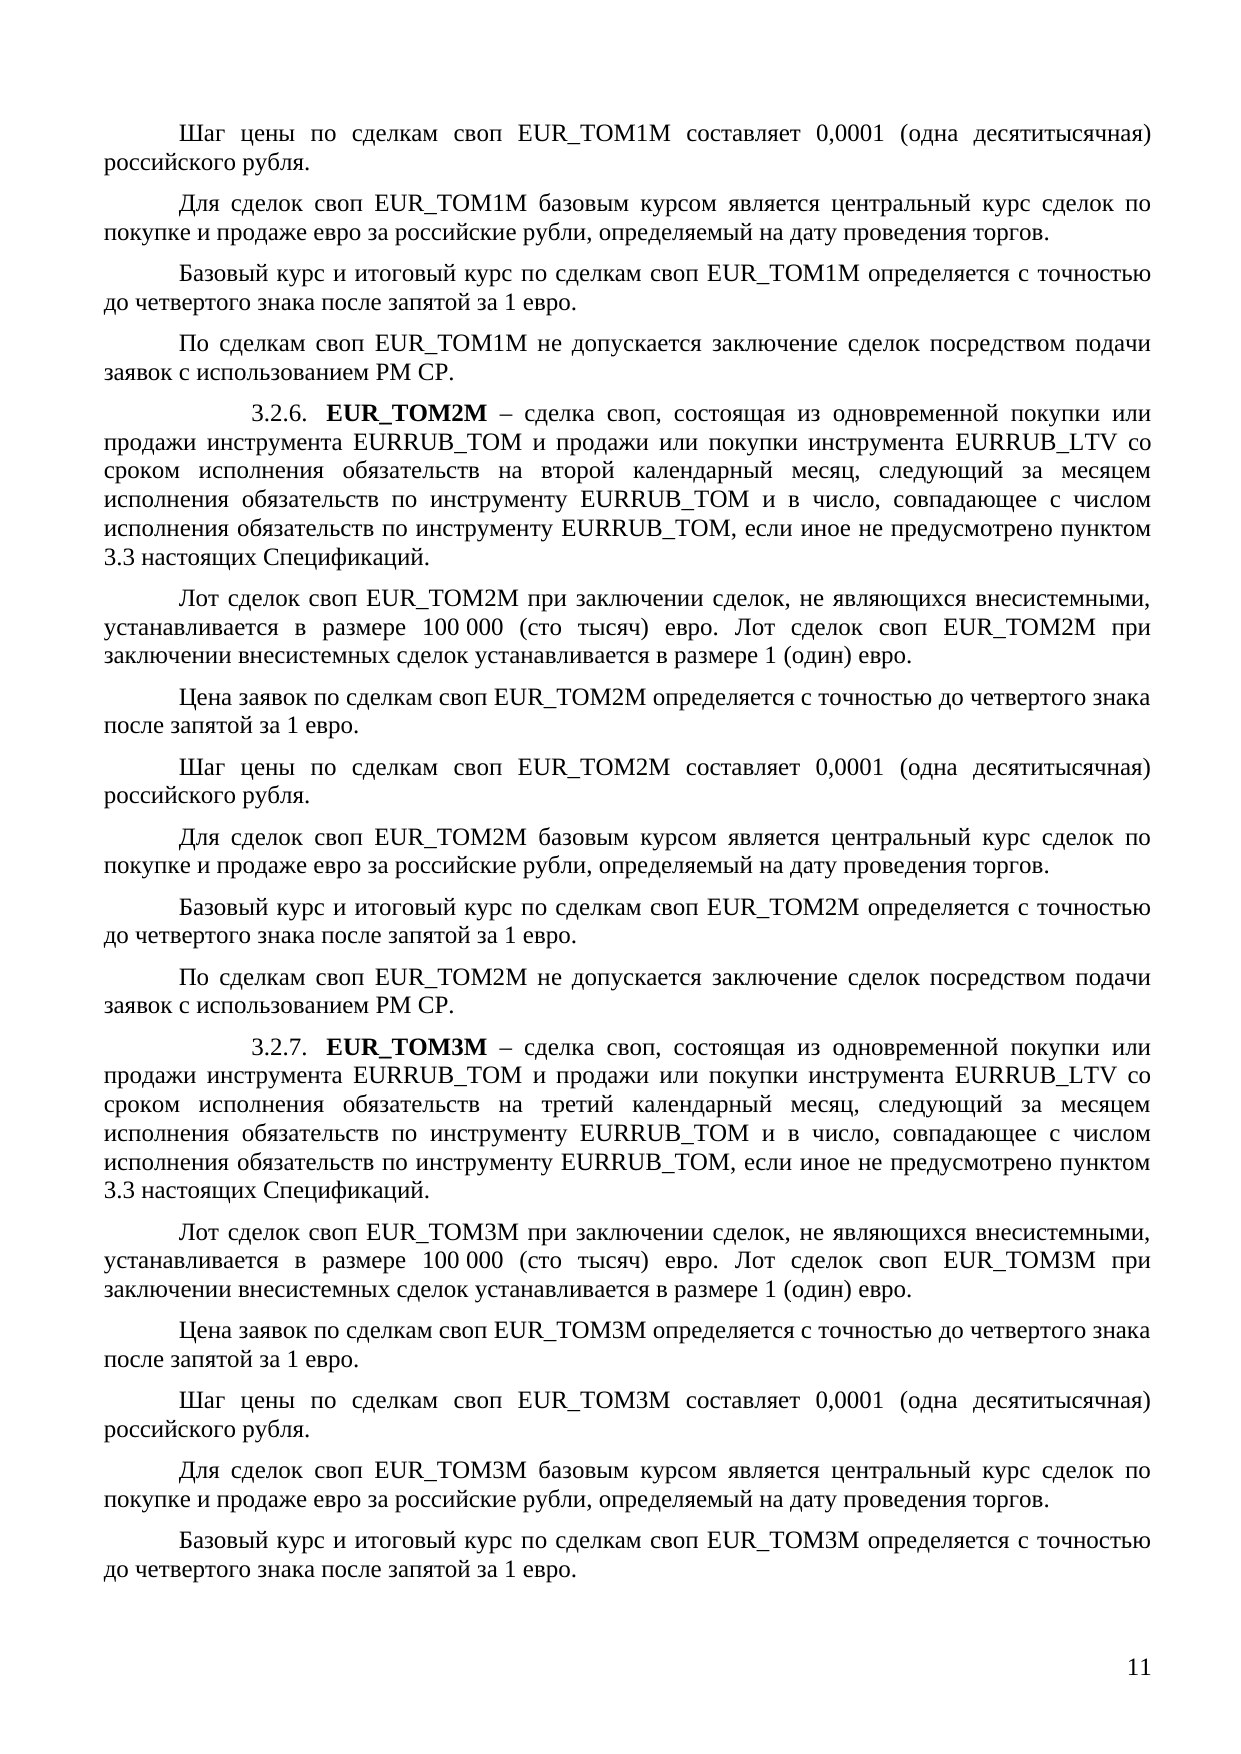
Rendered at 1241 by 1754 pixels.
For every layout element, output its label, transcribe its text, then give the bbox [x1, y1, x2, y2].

text Базовый курс и итоговый курс по сделкам своп EUR_TOM1M определяется с точностью до четвертого знака после запятой за 1 евро. [103, 258, 1152, 316]
text Для сделок своп EUR_TOM1M базовым курсом является центральный курс сделок по покупке и продаже евро за российские рубли, определяемый на дату проведения торгов. [103, 188, 1152, 246]
text Шаг цены по сделкам своп EUR_TOM2M составляет 0,0001 (одна десятитысячная) российского рубля. [103, 752, 1152, 809]
text Лот сделок своп EUR_TOM3M при заключении сделок, не являющихся внесистемными, устанавливается в размере 100 000 (сто тысяч) евро. Лот сделок своп EUR_TOM3M при заключении внесистемных сделок устанавливается в размере 1 (один) евро. [103, 1217, 1152, 1303]
text Цена заявок по сделкам своп EUR_TOM3M определяется с точностью до четвертого знака после запятой за 1 евро. [103, 1316, 1152, 1373]
text Для сделок своп EUR_TOM3M базовым курсом является центральный курс сделок по покупке и продаже евро за российские рубли, определяемый на дату проведения торгов. [103, 1456, 1152, 1513]
text Цена заявок по сделкам своп EUR_TOM2M определяется с точностью до четвертого знака после запятой за 1 евро. [103, 682, 1152, 739]
text Для сделок своп EUR_TOM2M базовым курсом является центральный курс сделок по покупке и продаже евро за российские рубли, определяемый на дату проведения торгов. [103, 822, 1152, 879]
text Лот сделок своп EUR_TOM2M при заключении сделок, не являющихся внесистемными, устанавливается в размере 100 000 (сто тысяч) евро. Лот сделок своп EUR_TOM2M при заключении внесистемных сделок устанавливается в размере 1 (один) евро. [103, 583, 1152, 669]
text Базовый курс и итоговый курс по сделкам своп EUR_TOM2M определяется с точностью до четвертого знака после запятой за 1 евро. [103, 892, 1152, 949]
text По сделкам своп EUR_TOM2M не допускается заключение сделок посредством подачи заявок с использованием РМ СР. [103, 962, 1152, 1019]
text По сделкам своп EUR_TOM1M не допускается заключение сделок посредством подачи заявок с использованием РМ СР. [103, 328, 1152, 386]
text Шаг цены по сделкам своп EUR_TOM1M составляет 0,0001 (одна десятитысячная) российского рубля. [103, 118, 1152, 176]
text Шаг цены по сделкам своп EUR_TOM3M составляет 0,0001 (одна десятитысячная) российского рубля. [103, 1386, 1152, 1443]
text Базовый курс и итоговый курс по сделкам своп EUR_TOM3M определяется с точностью до четвертого знака после запятой за 1 евро. [103, 1526, 1152, 1583]
